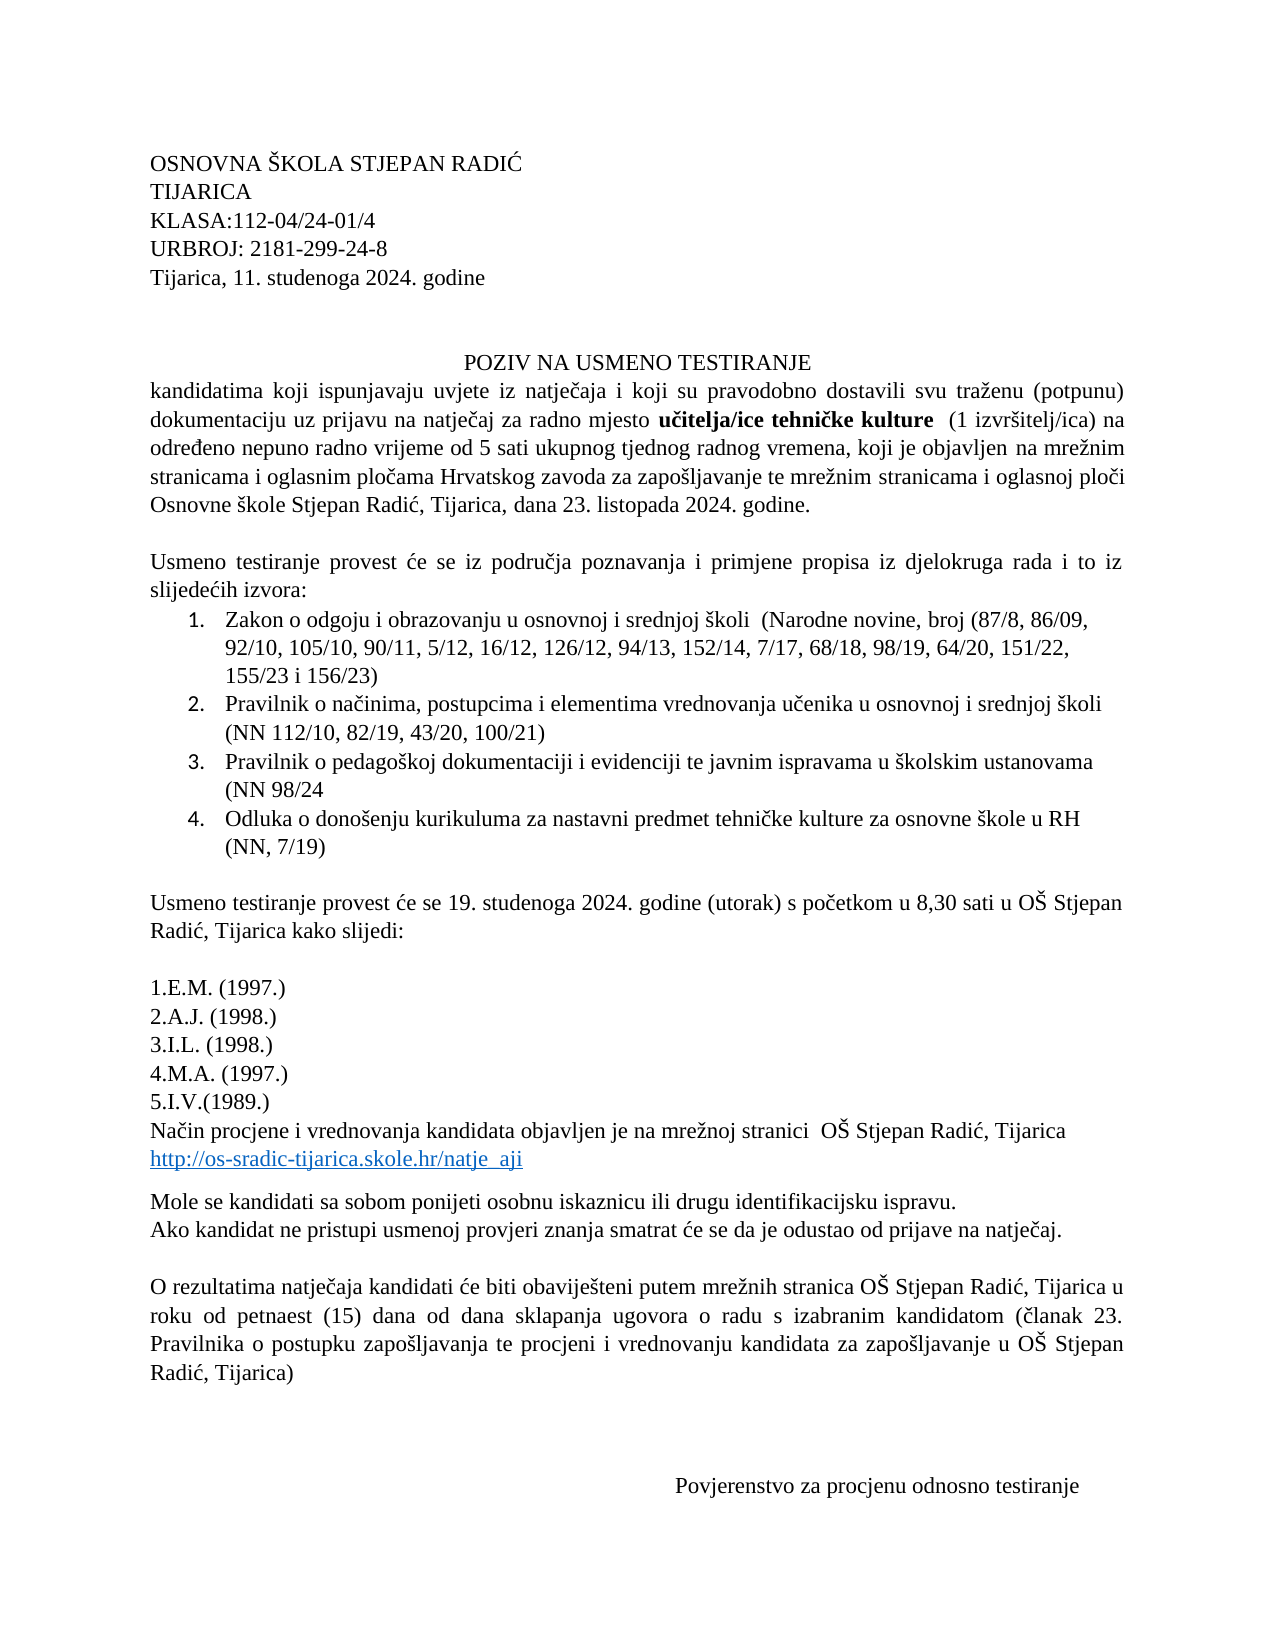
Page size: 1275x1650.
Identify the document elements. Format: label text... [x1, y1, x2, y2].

text kandidatima koji ispunjavaju uvjete iz natječaja i koji su pravodobno dostavili svu traženu (potpunu) dokumentaciju uz prijavu na natječaj za radno mjesto učitelja/ice tehničke kulture (1 izvršitelj/ica) na određeno nepuno radno vrijeme od 5 sati ukupnog tjednog radnog vremena, koji je objavljen na mrežnim stranicama i oglasnim pločama Hrvatskog zavoda za zapošljavanje te mrežnim stranicama i oglasnoj ploči Osnovne škole Stjepan Radić, Tijarica, dana 23. listopada 2024. godine. [150, 377, 1125, 518]
text URBROJ: 2181-299-24-8 [150, 235, 1125, 262]
text Način procjene i vrednovanja kandidata objavljen je na mrežnoj stranici OŠ Stjepan Radić, Tijarica [150, 1117, 1125, 1143]
text 2.A.J. (1998.) [150, 1003, 1125, 1029]
text OSNOVNA ŠKOLA STJEPAN RADIĆ [150, 150, 1125, 176]
text 3.I.L. (1998.) [150, 1031, 1125, 1058]
list Odluka o donošenju kurikuluma za nastavni predmet tehničke kulture za osnovne škole u RH (NN, 7/19) [187, 804, 1125, 859]
text O rezultatima natječaja kandidati će biti obaviješteni putem mrežnih stranica OŠ Stjepan Radić, Tijarica u roku od petnaest (15) dana od dana sklapanja ugovora o radu s izabranim kandidatom (članak 23. Pravilnika o postupku zapošljavanja te procjeni i vrednovanju kandidata za zapošljavanje u OŠ Stjepan Radić, Tijarica) [150, 1273, 1125, 1385]
text TIJARICA [150, 178, 1125, 205]
text http://os-sradic-tijarica.skole.hr/natje_aji [150, 1145, 1125, 1171]
text Tijarica, 11. studenoga 2024. godine [150, 264, 1125, 290]
text POZIV NA USMENO TESTIRANJE [150, 349, 1125, 375]
text Ako kandidat ne pristupi usmenoj provjeri znanja smatrat će se da je odustao od prijave na natječaj. [150, 1217, 1125, 1243]
list Pravilnik o načinima, postupcima i elementima vrednovanja učenika u osnovnoj i srednjoj školi (NN 112/10, 82/19, 43/20, 100/21) [187, 689, 1125, 745]
text Mole se kandidati sa sobom ponijeti osobnu iskaznicu ili drugu identifikacijsku ispravu. [150, 1188, 1125, 1214]
list Zakon o odgoju i obrazovanju u osnovnoj i srednjoj školi (Narodne novine, broj (87/8, 86/09, 92/10, 105/10, 90/11, 5/12, 16/12, 126/12, 94/13, 152/14, 7/17, 68/18, 98/19, 64/20, 151/22, 155/23 i 156/23) [187, 605, 1125, 688]
text Povjerenstvo za procjenu odnosno testiranje [150, 1472, 1125, 1499]
list Pravilnik o pedagoškoj dokumentaciji i evidenciji te javnim ispravama u školskim ustanovama (NN 98/24 [187, 747, 1125, 803]
text 4.M.A. (1997.) [150, 1060, 1125, 1086]
text Usmeno testiranje provest će se 19. studenoga 2024. godine (utorak) s početkom u 8,30 sati u OŠ Stjepan Radić, Tijarica kako slijedi: [150, 889, 1125, 944]
text 1.E.M. (1997.) [150, 974, 1125, 1001]
text Usmeno testiranje provest će se iz područja poznavanja i primjene propisa iz djelokruga rada i to iz slijedećih izvora: [150, 548, 1125, 603]
text KLASA:112-04/24-01/4 [150, 207, 1125, 233]
text 5.I.V.(1989.) [150, 1088, 1125, 1114]
